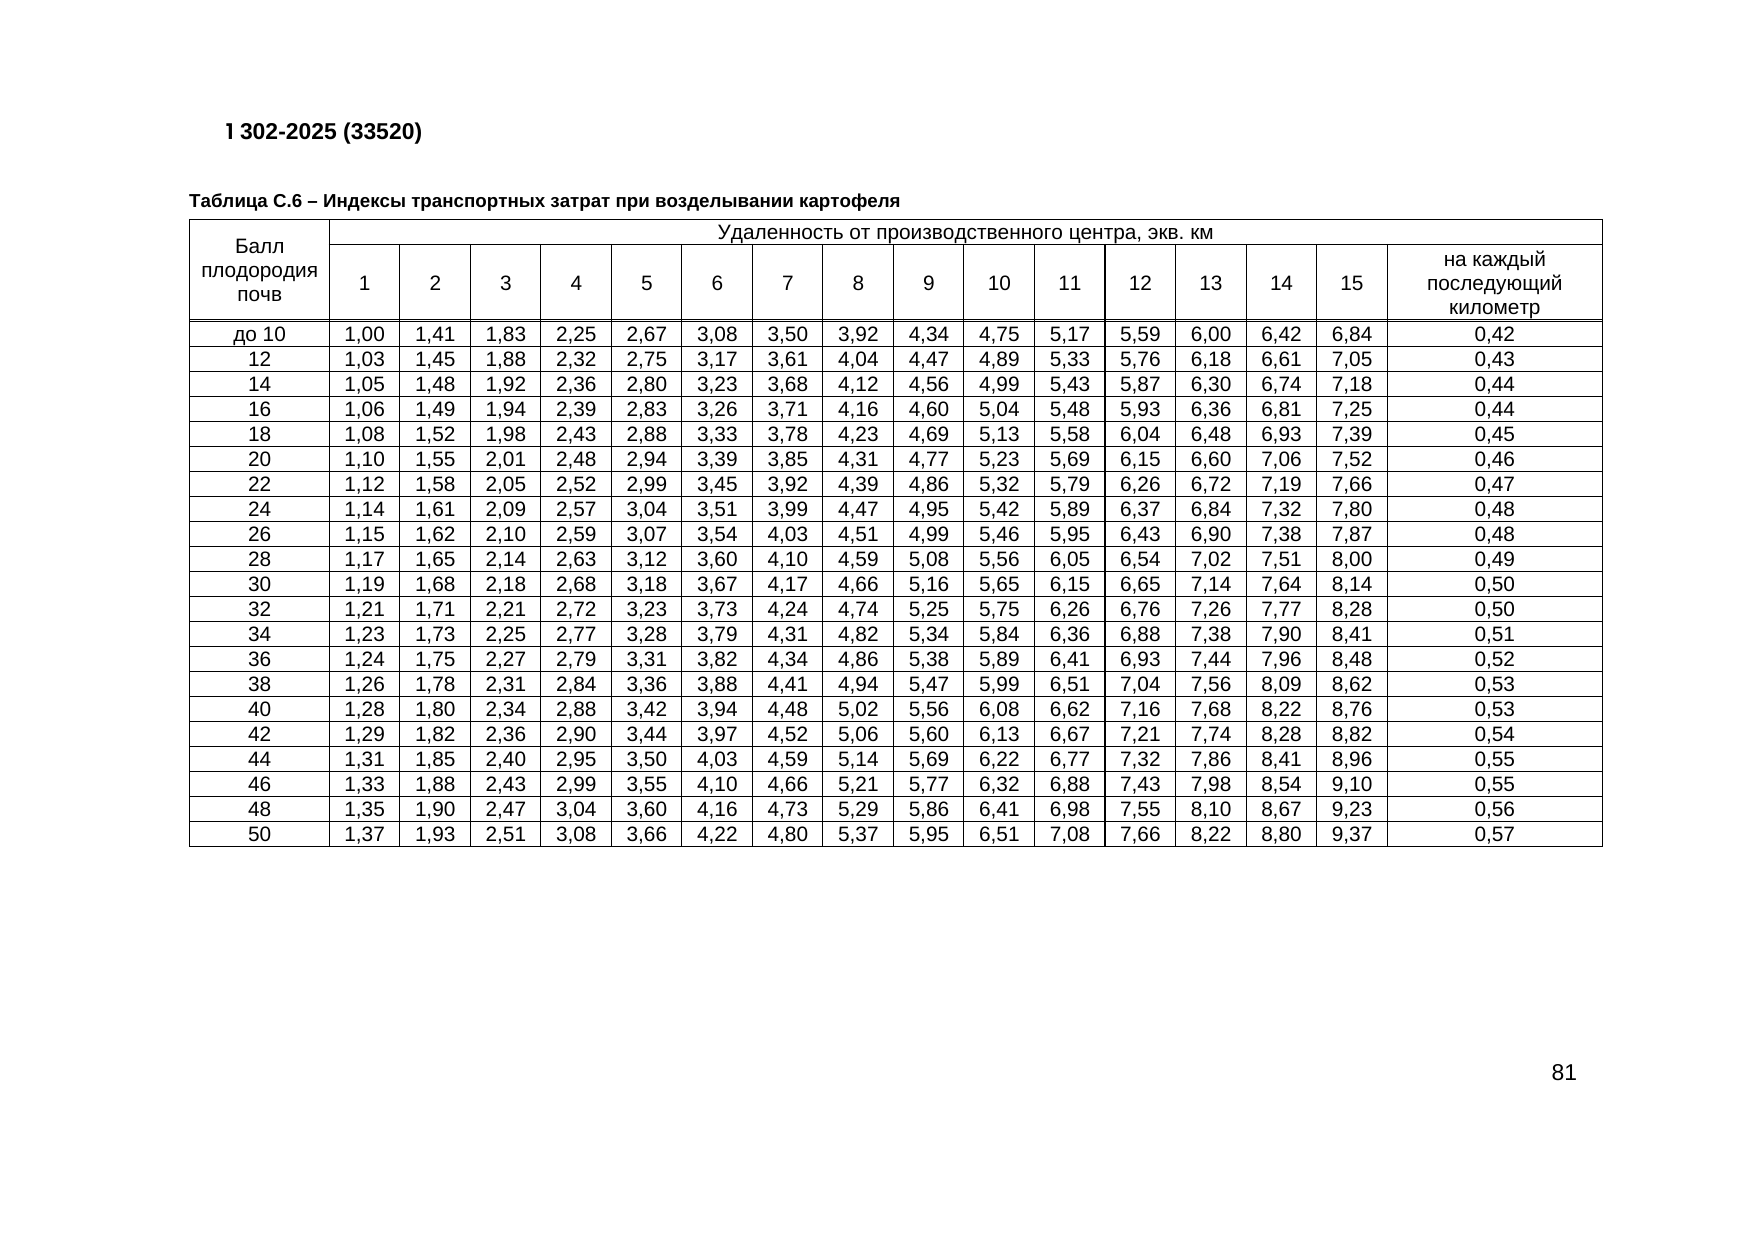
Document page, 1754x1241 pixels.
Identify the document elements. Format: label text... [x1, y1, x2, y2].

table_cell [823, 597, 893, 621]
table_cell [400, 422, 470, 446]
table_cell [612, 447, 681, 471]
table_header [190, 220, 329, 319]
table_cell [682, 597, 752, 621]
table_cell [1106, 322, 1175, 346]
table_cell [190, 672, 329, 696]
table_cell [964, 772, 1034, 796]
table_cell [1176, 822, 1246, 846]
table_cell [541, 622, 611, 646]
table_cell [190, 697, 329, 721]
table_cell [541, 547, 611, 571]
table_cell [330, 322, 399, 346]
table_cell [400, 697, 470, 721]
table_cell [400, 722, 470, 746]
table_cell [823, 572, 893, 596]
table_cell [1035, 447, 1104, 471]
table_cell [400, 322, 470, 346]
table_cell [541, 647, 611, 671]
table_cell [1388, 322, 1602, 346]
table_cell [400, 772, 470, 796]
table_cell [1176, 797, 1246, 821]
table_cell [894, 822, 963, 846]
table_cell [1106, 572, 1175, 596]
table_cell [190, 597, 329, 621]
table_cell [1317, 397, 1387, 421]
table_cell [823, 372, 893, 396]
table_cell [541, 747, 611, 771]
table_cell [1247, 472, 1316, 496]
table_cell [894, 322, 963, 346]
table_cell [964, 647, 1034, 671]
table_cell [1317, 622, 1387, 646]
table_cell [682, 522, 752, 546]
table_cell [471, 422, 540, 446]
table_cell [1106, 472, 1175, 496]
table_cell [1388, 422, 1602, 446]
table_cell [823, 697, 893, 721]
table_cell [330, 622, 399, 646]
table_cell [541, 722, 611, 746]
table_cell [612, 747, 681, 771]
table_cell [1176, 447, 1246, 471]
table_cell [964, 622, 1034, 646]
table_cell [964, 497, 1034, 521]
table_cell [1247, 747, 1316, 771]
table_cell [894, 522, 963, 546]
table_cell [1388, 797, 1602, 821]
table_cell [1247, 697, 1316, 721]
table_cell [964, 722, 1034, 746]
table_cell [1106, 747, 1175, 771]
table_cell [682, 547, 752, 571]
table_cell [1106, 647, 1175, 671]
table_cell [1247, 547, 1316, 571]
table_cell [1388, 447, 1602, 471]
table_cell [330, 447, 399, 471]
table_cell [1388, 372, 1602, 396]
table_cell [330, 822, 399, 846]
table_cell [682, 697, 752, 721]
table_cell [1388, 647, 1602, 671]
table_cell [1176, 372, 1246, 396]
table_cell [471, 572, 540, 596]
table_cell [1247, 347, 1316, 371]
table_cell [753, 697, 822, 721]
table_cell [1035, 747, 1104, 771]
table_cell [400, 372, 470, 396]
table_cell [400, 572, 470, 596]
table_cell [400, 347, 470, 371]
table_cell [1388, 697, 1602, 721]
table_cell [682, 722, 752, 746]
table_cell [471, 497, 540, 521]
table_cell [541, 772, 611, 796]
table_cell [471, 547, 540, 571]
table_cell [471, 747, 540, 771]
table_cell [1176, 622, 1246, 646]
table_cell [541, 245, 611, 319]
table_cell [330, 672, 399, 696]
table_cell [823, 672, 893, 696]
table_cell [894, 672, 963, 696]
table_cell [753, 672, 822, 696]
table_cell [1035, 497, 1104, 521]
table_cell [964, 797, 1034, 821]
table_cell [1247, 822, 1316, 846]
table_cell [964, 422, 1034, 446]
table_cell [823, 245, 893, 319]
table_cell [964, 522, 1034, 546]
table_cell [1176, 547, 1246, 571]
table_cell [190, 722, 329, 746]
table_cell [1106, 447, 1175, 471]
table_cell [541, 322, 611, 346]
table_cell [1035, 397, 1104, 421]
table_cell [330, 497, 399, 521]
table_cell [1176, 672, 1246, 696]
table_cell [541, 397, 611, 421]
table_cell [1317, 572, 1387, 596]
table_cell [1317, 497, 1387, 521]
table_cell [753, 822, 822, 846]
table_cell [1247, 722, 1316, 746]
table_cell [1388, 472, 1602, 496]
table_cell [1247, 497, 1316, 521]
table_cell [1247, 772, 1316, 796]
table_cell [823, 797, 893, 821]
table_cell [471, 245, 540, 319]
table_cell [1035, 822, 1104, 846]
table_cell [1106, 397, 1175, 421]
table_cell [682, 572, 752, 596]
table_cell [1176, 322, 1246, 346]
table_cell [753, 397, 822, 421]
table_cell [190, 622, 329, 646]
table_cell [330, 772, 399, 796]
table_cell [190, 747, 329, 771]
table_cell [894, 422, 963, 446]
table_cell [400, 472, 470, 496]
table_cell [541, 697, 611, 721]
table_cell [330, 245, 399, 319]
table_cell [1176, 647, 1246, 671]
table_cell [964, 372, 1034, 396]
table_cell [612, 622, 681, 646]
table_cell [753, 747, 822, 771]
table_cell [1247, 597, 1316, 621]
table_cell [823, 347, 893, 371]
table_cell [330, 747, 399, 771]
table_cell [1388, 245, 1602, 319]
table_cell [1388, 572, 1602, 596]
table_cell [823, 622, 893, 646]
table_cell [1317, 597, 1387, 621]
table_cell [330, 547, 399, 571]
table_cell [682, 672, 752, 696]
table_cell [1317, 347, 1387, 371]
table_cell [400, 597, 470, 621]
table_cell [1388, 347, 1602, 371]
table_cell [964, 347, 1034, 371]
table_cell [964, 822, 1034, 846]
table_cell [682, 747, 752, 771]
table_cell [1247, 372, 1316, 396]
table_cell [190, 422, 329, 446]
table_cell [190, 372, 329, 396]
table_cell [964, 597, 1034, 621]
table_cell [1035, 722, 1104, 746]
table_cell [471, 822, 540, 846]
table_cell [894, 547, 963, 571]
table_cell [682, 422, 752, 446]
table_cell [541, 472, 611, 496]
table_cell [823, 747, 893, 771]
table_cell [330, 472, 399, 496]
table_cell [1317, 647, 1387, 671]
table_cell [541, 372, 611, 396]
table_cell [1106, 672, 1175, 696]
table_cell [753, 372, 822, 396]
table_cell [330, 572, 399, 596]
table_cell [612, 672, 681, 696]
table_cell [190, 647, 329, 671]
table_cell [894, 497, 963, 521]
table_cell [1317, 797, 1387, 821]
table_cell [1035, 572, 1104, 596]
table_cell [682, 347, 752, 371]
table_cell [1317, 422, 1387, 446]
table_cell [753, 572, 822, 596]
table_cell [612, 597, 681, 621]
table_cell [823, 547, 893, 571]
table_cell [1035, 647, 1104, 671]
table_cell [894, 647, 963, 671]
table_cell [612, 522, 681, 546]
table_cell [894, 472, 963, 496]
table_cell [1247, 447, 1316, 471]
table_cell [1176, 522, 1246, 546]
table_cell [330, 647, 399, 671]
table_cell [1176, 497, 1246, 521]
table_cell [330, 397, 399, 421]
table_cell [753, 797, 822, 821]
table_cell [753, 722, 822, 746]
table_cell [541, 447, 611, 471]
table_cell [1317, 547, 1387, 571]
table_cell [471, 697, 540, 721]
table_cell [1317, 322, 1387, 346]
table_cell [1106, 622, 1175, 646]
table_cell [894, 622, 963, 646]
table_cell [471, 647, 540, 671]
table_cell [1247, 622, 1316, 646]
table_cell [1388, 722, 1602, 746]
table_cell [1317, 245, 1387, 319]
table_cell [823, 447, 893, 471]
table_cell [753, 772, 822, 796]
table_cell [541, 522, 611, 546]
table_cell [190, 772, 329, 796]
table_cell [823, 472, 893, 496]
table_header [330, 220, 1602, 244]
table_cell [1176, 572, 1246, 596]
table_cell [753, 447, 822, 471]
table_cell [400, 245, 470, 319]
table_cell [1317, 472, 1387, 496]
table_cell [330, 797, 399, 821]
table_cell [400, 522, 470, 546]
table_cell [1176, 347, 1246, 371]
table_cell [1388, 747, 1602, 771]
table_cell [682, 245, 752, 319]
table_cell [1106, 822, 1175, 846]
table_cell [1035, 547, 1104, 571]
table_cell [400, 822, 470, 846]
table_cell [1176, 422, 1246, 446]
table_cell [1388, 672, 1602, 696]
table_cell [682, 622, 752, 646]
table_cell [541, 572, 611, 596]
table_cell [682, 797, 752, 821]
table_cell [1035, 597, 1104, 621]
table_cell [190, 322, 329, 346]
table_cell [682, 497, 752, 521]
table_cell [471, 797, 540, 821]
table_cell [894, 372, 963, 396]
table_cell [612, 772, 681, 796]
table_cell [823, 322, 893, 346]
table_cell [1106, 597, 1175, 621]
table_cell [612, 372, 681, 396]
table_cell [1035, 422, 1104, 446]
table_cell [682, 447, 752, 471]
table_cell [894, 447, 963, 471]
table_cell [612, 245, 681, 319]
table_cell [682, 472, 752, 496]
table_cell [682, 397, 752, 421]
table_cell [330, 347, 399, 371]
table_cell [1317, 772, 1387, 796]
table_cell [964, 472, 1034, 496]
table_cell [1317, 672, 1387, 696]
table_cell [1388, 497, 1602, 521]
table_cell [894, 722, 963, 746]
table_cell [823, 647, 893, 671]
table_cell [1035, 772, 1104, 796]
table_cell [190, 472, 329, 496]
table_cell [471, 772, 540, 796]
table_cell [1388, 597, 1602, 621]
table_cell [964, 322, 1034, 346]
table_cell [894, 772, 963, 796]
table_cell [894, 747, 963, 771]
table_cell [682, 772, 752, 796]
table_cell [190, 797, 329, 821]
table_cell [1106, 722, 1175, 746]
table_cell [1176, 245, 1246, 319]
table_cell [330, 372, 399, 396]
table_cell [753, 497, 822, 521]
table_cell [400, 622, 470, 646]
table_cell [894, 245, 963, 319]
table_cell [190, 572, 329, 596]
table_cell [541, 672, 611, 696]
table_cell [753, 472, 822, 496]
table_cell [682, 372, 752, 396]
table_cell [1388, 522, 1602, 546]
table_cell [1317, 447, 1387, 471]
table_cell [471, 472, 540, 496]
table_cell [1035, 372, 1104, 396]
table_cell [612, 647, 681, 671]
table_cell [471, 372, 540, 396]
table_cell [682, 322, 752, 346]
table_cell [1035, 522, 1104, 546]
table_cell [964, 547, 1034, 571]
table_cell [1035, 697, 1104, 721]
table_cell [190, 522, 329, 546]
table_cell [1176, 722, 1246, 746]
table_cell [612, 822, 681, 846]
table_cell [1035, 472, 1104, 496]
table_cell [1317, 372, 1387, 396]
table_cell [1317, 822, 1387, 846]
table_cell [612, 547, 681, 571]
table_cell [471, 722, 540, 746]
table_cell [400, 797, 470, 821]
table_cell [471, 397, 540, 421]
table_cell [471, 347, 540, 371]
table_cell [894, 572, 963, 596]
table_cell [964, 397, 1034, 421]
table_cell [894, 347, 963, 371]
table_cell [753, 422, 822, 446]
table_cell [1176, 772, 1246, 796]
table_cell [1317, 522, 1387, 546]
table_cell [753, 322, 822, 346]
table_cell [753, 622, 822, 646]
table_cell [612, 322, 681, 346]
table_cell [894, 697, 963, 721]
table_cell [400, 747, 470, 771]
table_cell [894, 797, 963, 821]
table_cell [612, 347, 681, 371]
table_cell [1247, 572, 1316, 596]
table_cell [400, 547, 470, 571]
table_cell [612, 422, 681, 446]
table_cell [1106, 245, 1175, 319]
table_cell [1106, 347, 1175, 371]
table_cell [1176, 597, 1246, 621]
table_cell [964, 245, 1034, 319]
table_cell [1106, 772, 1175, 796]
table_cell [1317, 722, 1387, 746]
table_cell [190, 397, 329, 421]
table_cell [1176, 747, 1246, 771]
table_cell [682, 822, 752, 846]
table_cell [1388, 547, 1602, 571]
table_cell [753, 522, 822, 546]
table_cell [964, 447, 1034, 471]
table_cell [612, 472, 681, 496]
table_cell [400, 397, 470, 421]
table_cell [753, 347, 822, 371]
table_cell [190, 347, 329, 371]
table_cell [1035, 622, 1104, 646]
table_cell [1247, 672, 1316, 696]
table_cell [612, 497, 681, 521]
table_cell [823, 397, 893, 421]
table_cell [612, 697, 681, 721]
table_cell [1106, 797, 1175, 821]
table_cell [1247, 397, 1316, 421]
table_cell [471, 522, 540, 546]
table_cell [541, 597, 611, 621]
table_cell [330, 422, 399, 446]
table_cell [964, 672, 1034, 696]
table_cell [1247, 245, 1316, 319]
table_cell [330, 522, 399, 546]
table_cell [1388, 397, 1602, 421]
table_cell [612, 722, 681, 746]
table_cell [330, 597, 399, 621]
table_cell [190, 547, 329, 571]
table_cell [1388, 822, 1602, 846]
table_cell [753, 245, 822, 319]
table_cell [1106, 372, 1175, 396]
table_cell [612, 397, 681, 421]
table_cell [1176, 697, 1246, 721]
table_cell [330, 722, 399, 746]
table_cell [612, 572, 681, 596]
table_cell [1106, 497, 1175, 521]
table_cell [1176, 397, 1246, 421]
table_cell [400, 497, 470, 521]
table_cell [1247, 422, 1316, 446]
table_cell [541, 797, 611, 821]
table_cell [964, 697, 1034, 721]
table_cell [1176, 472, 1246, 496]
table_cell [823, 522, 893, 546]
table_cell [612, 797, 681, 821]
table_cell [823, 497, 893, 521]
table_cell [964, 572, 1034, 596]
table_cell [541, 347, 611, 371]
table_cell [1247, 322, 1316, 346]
text Таблица С.6 – Индексы транспортных затрат при возделывании картофеля [189, 190, 1577, 212]
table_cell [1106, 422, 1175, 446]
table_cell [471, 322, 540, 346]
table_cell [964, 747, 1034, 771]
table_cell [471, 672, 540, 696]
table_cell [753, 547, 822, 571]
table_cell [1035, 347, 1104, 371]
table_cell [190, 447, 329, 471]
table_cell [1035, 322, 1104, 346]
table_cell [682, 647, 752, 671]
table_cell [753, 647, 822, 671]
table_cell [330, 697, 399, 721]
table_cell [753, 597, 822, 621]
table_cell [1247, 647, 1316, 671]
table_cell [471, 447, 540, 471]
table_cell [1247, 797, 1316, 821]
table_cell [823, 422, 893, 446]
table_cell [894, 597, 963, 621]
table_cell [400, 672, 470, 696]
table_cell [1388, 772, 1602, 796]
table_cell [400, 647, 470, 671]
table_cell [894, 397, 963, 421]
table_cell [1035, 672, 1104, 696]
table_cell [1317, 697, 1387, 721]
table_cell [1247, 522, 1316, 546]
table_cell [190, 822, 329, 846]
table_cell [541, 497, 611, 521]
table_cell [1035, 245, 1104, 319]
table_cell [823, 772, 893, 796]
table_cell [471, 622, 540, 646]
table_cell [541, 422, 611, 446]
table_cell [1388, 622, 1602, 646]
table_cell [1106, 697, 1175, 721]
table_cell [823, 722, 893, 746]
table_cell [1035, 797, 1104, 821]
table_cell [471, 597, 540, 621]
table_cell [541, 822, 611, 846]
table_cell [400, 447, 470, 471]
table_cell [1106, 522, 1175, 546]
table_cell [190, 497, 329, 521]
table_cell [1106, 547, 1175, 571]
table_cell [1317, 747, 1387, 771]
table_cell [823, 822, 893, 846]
